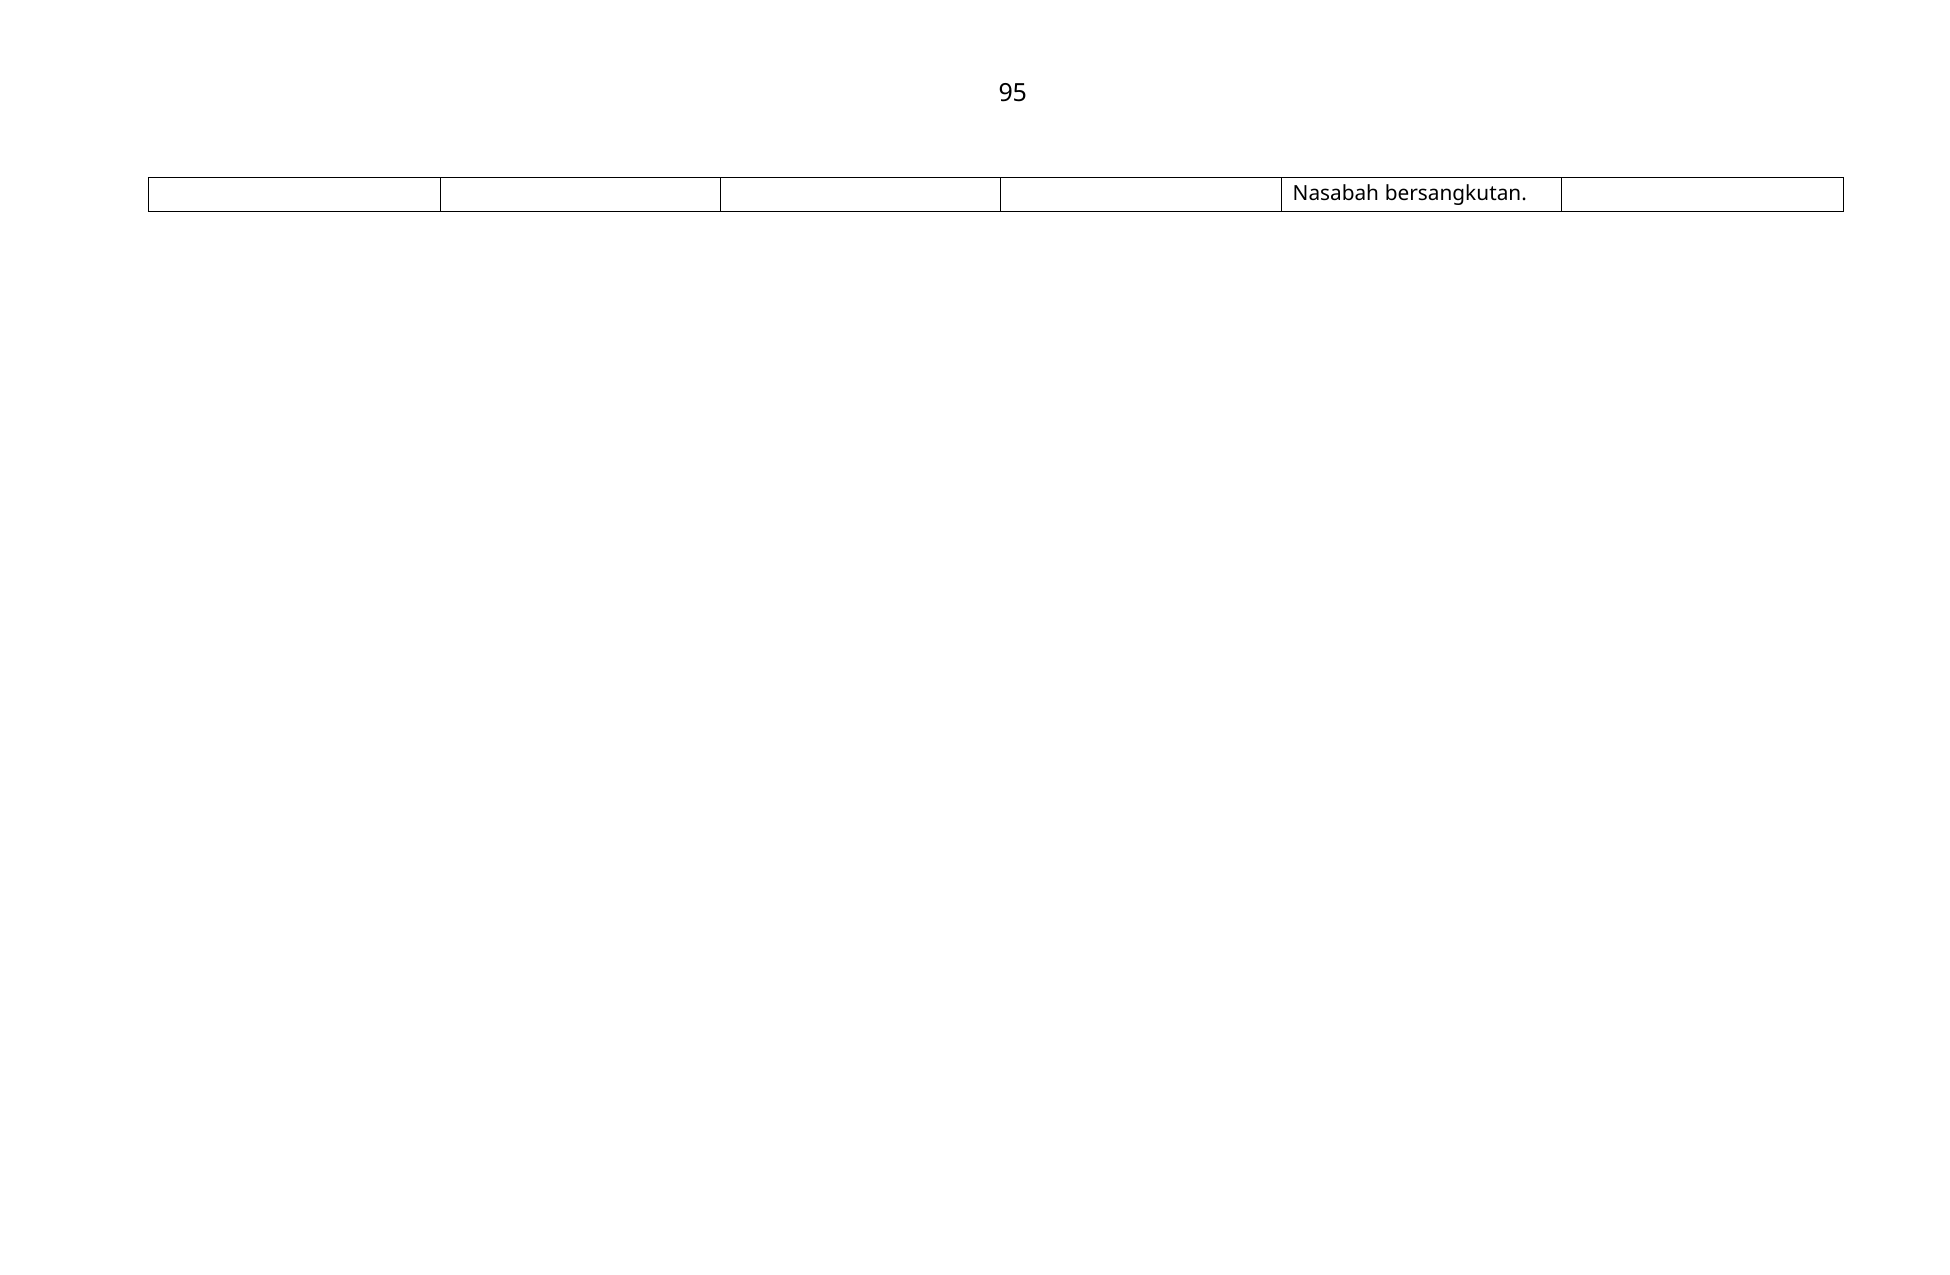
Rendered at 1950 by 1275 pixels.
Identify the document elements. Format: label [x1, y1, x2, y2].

table_cell [149, 178, 440, 211]
table_cell [441, 178, 720, 211]
table_cell [721, 178, 1000, 211]
table_cell [1001, 178, 1281, 211]
table_cell [1562, 178, 1843, 211]
table_cell [1282, 178, 1561, 211]
